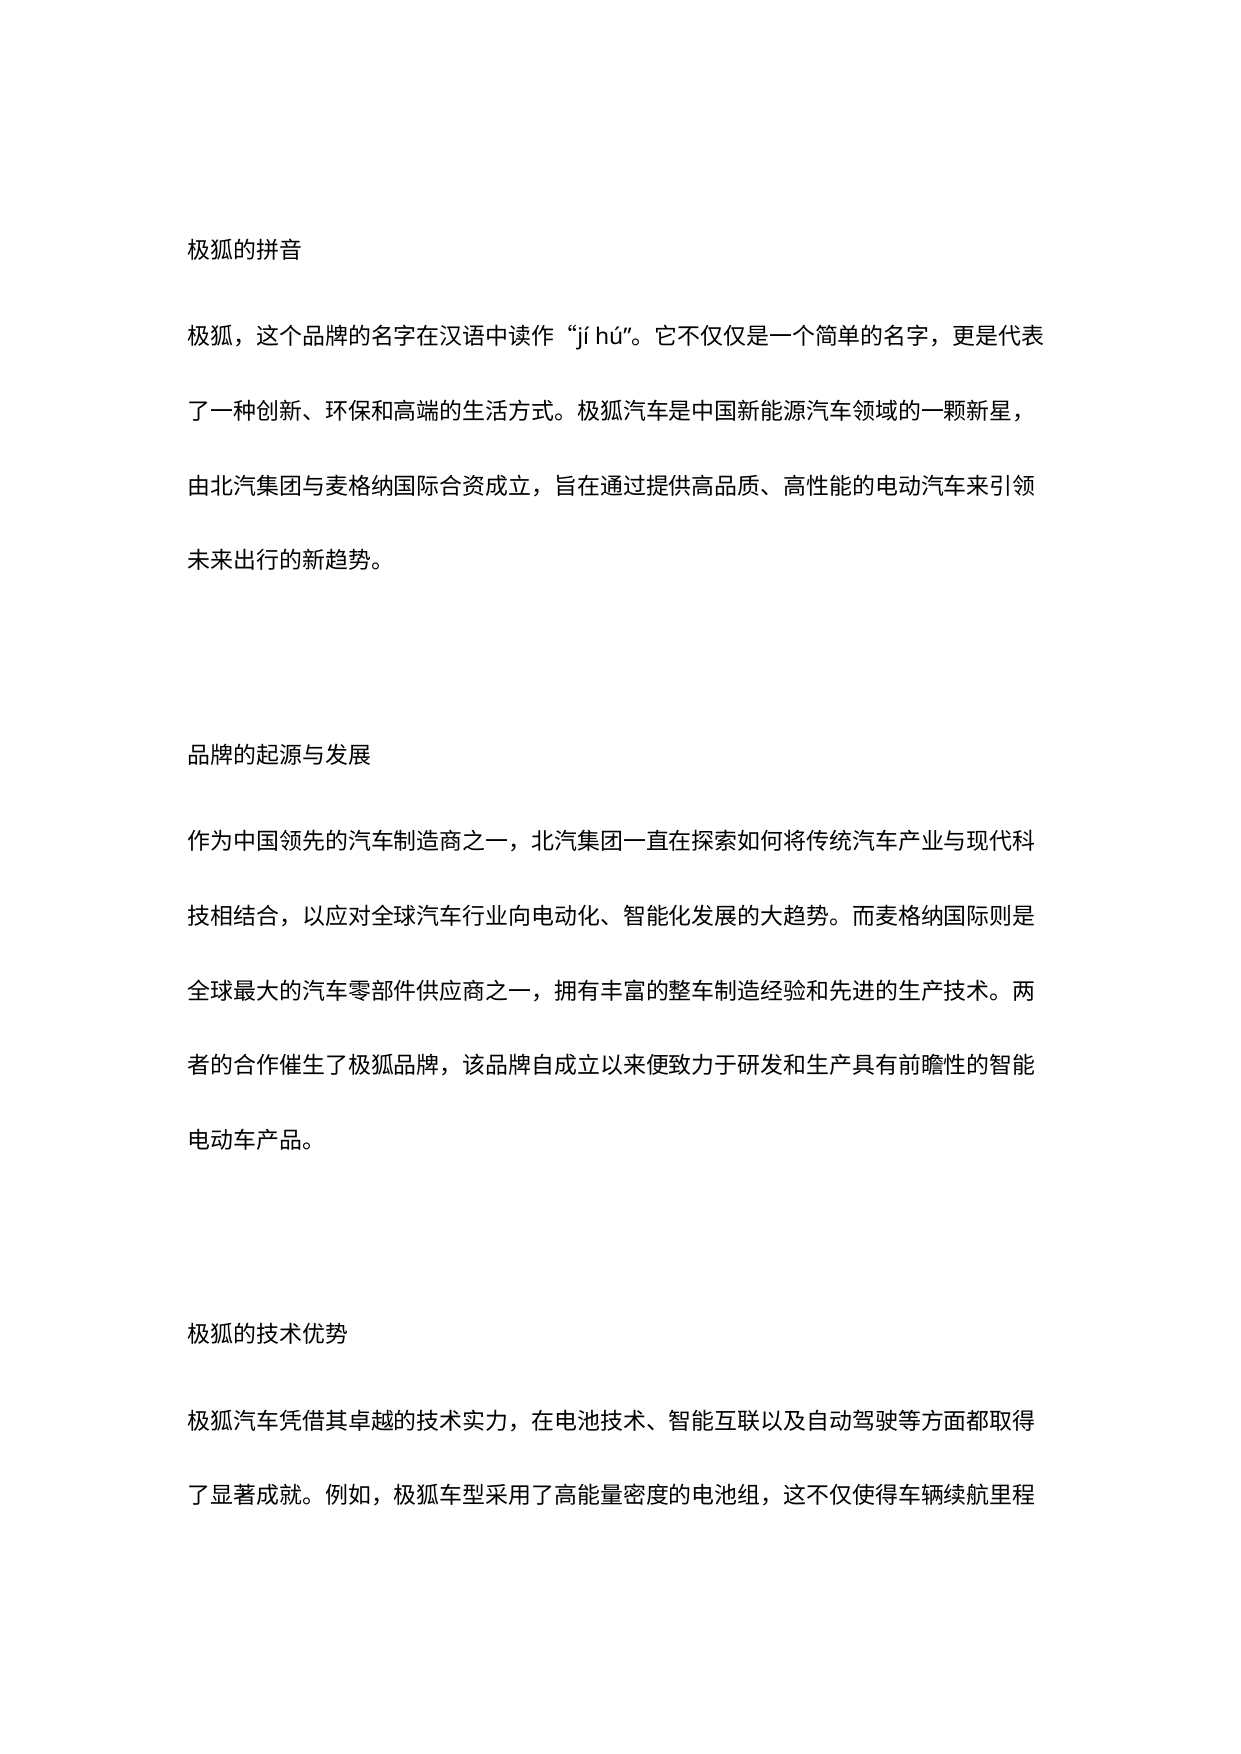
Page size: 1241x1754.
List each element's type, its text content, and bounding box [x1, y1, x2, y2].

text 极狐的技术优势 [187, 1300, 1053, 1365]
text 作为中国领先的汽车制造商之一，北汽集团一直在探索如何将传统汽车产业与现代科技相结合，以应对全球汽车行业向电动化、智能化发展的大趋势。而麦格纳国际则是全球最大的汽车零部件供应商之一，拥有丰富的整车制造经验和先进的生产技术。两者的合作催生了极狐品牌，该品牌自成立以来便致力于研发和生产具有前瞻性的智能电动车产品。 [187, 807, 1053, 1171]
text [187, 1387, 1053, 1527]
text 极狐的拼音 [187, 216, 1053, 281]
text 极狐，这个品牌的名字在汉语中读作“jí hú”。它不仅仅是一个简单的名字，更是代表了一种创新、环保和高端的生活方式。极狐汽车是中国新能源汽车领域的一颗新星，由北汽集团与麦格纳国际合资成立，旨在通过提供高品质、高性能的电动汽车来引领未来出行的新趋势。 [187, 302, 1053, 591]
text 品牌的起源与发展 [187, 721, 1053, 786]
